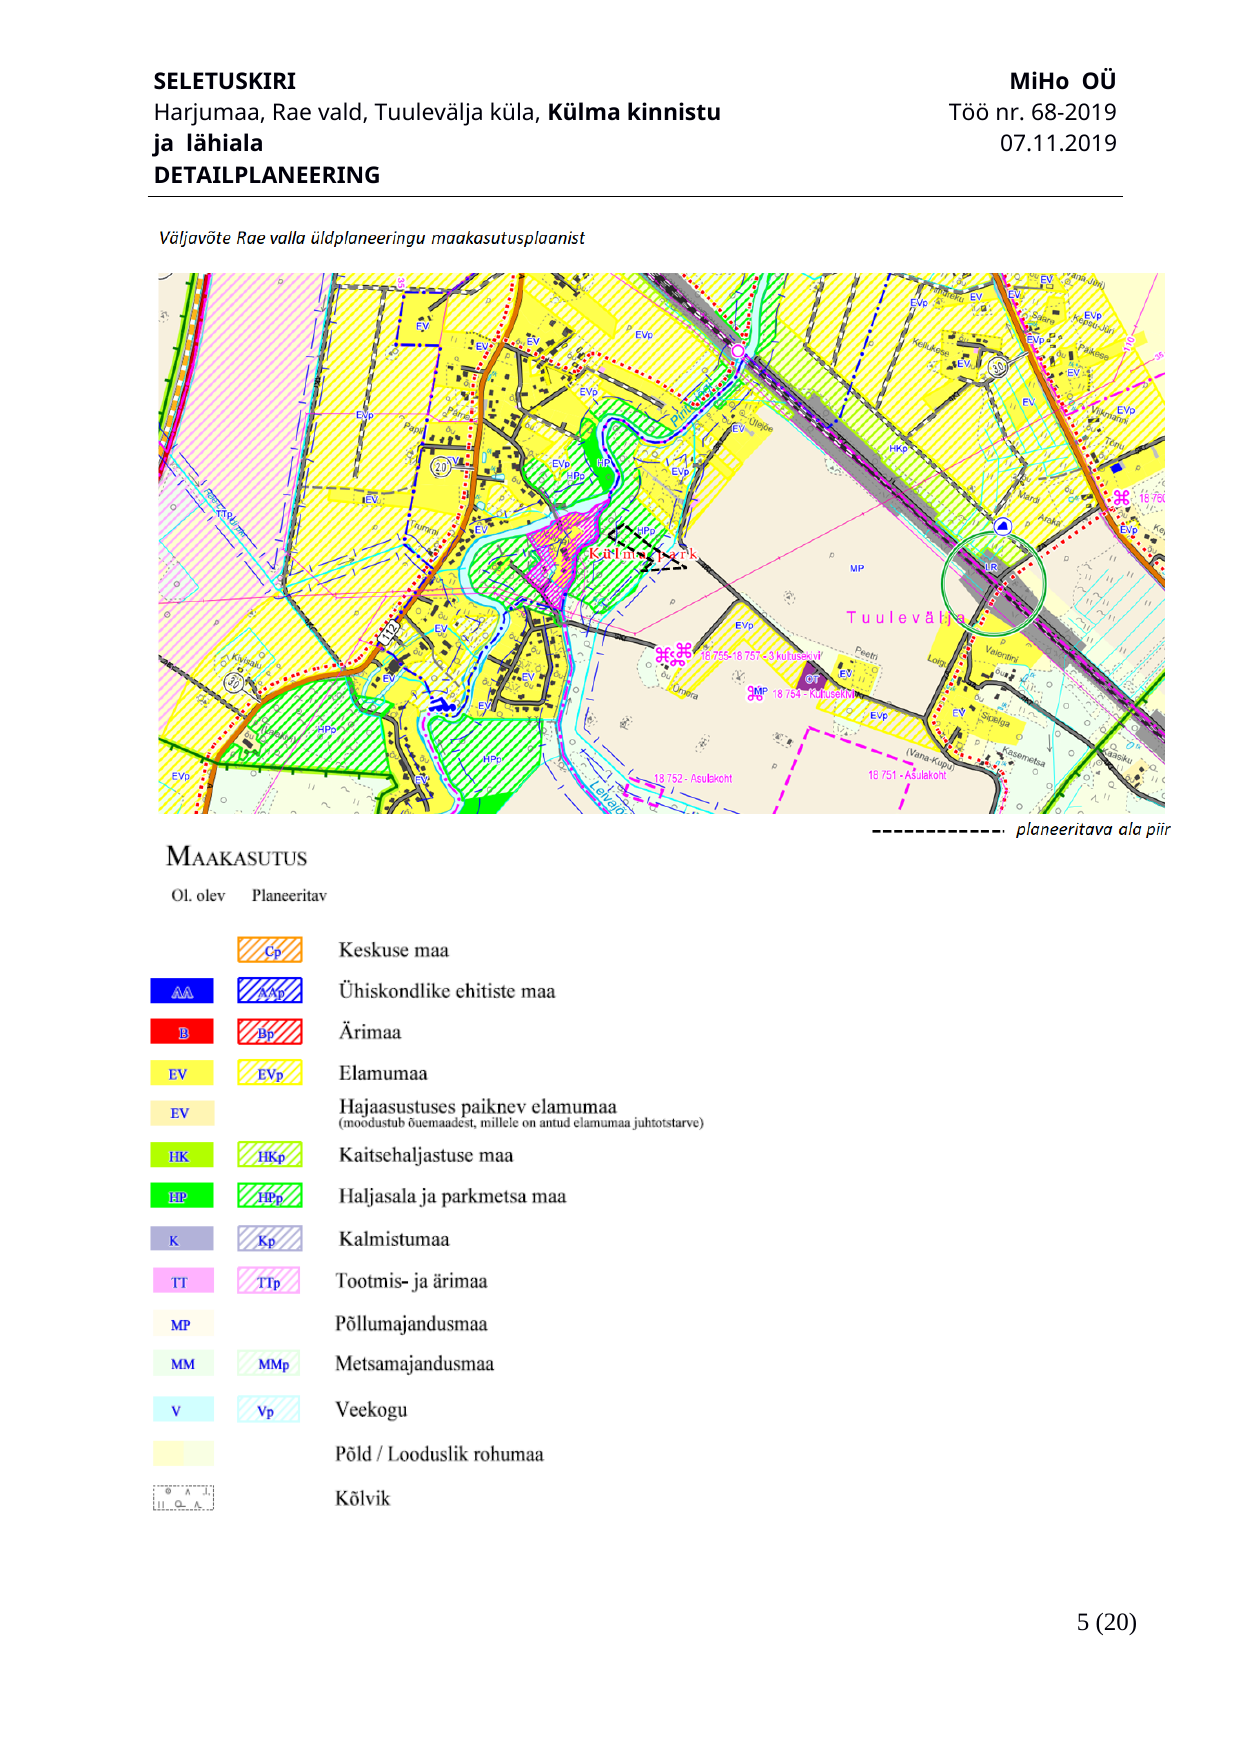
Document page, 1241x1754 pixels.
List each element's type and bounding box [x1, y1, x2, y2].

picture [147, 224, 1176, 905]
picture [147, 933, 717, 1526]
